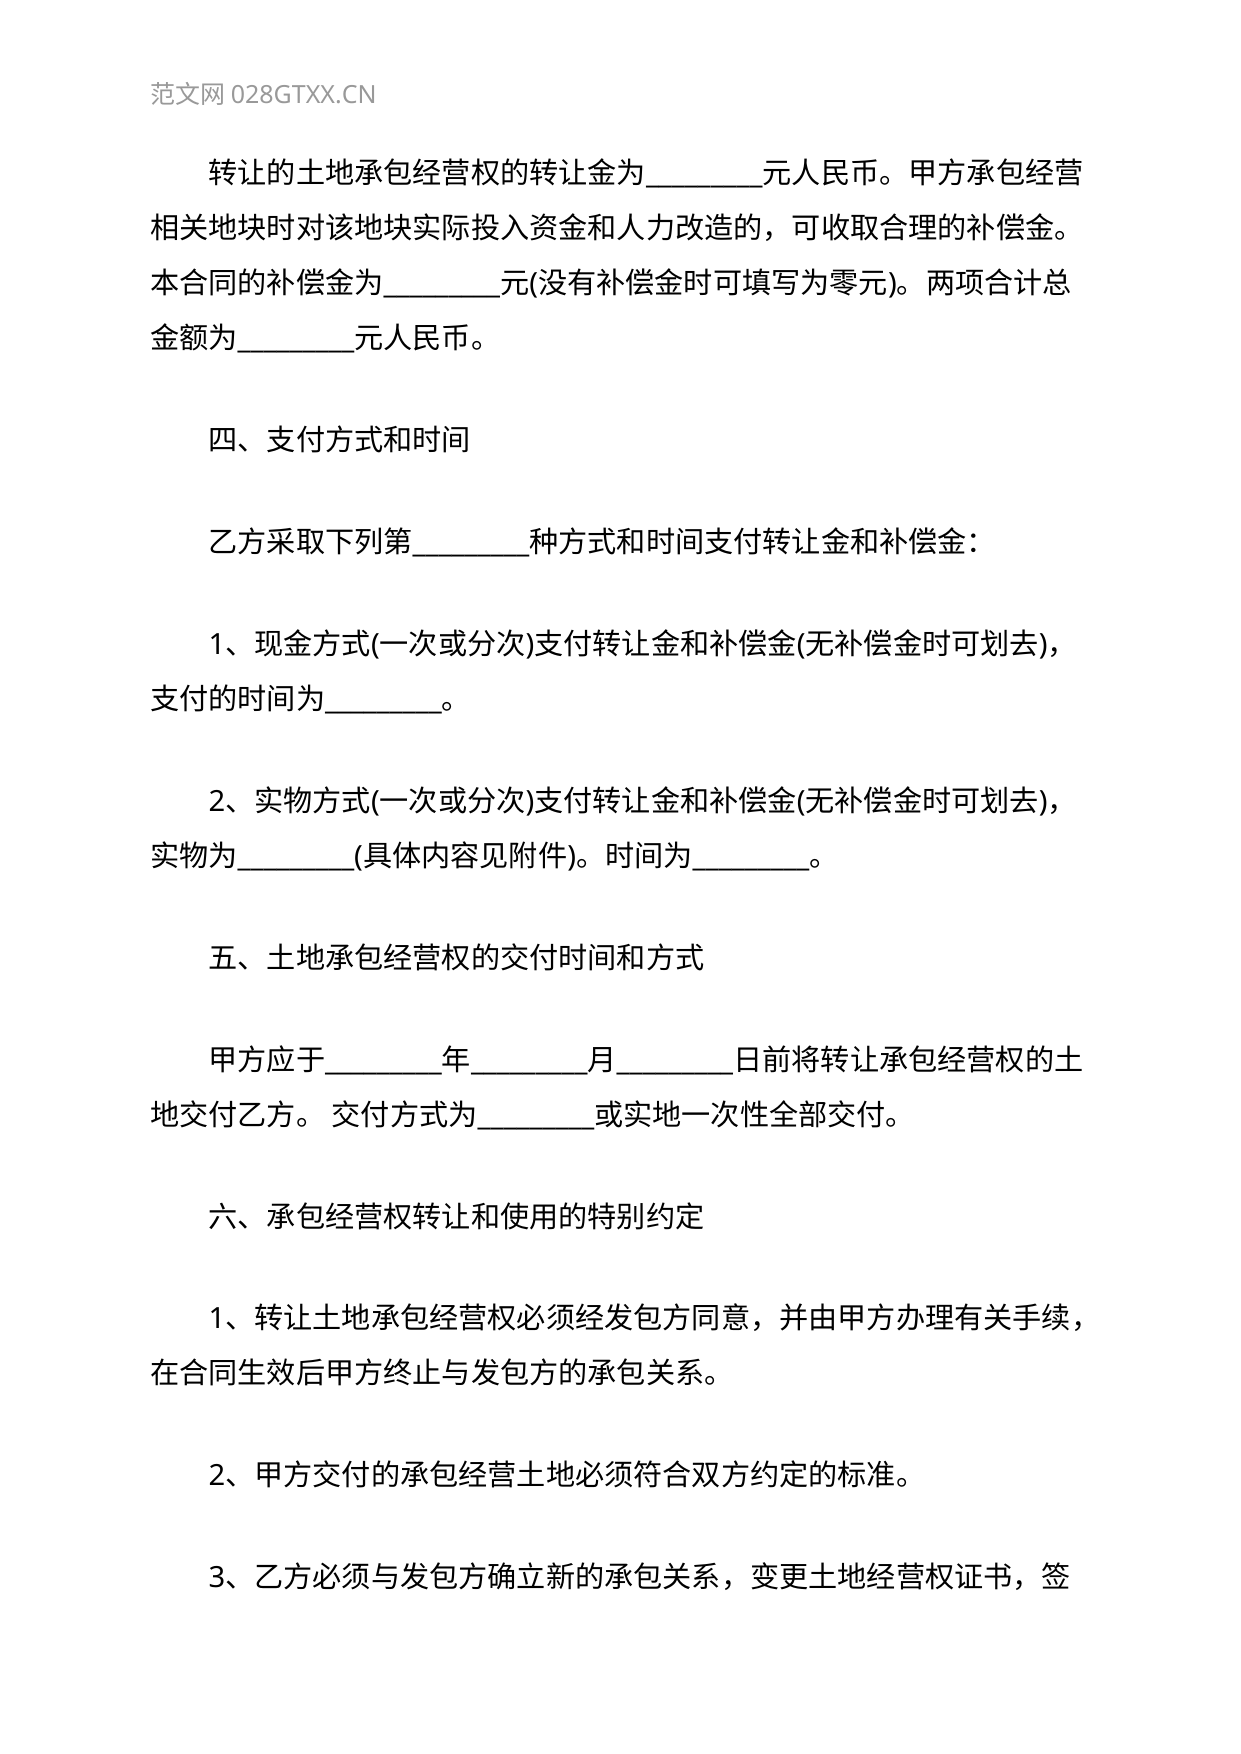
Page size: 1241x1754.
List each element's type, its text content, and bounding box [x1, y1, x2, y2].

text 转让的土地承包经营权的转让金为_________元人民币。甲方承包经营相关地块时对该地块实际投入资金和人力改造的，可收取合理的补偿金。本合同的补偿金为_________元(没有补偿金时可填写为零元)。两项合计总金额为_________元人民币。 [150, 150, 1090, 357]
text 2、甲方交付的承包经营土地必须符合双方约定的标准。 [150, 1452, 1090, 1494]
text 2、实物方式(一次或分次)支付转让金和补偿金(无补偿金时可划去)，实物为_________(具体内容见附件)。时间为_________。 [150, 778, 1090, 875]
text 1、转让土地承包经营权必须经发包方同意，并由甲方办理有关手续，在合同生效后甲方终止与发包方的承包关系。 [150, 1295, 1090, 1392]
text 五、土地承包经营权的交付时间和方式 [150, 934, 1090, 977]
text 甲方应于_________年_________月_________日前将转让承包经营权的土地交付乙方。 交付方式为_________或实地一次性全部交付。 [150, 1036, 1090, 1134]
text 乙方采取下列第_________种方式和时间支付转让金和补偿金： [150, 519, 1090, 561]
text 六、承包经营权转让和使用的特别约定 [150, 1193, 1090, 1236]
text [150, 1554, 1090, 1596]
text 四、支付方式和时间 [150, 417, 1090, 459]
text 1、现金方式(一次或分次)支付转让金和补偿金(无补偿金时可划去)，支付的时间为_________。 [150, 621, 1090, 718]
